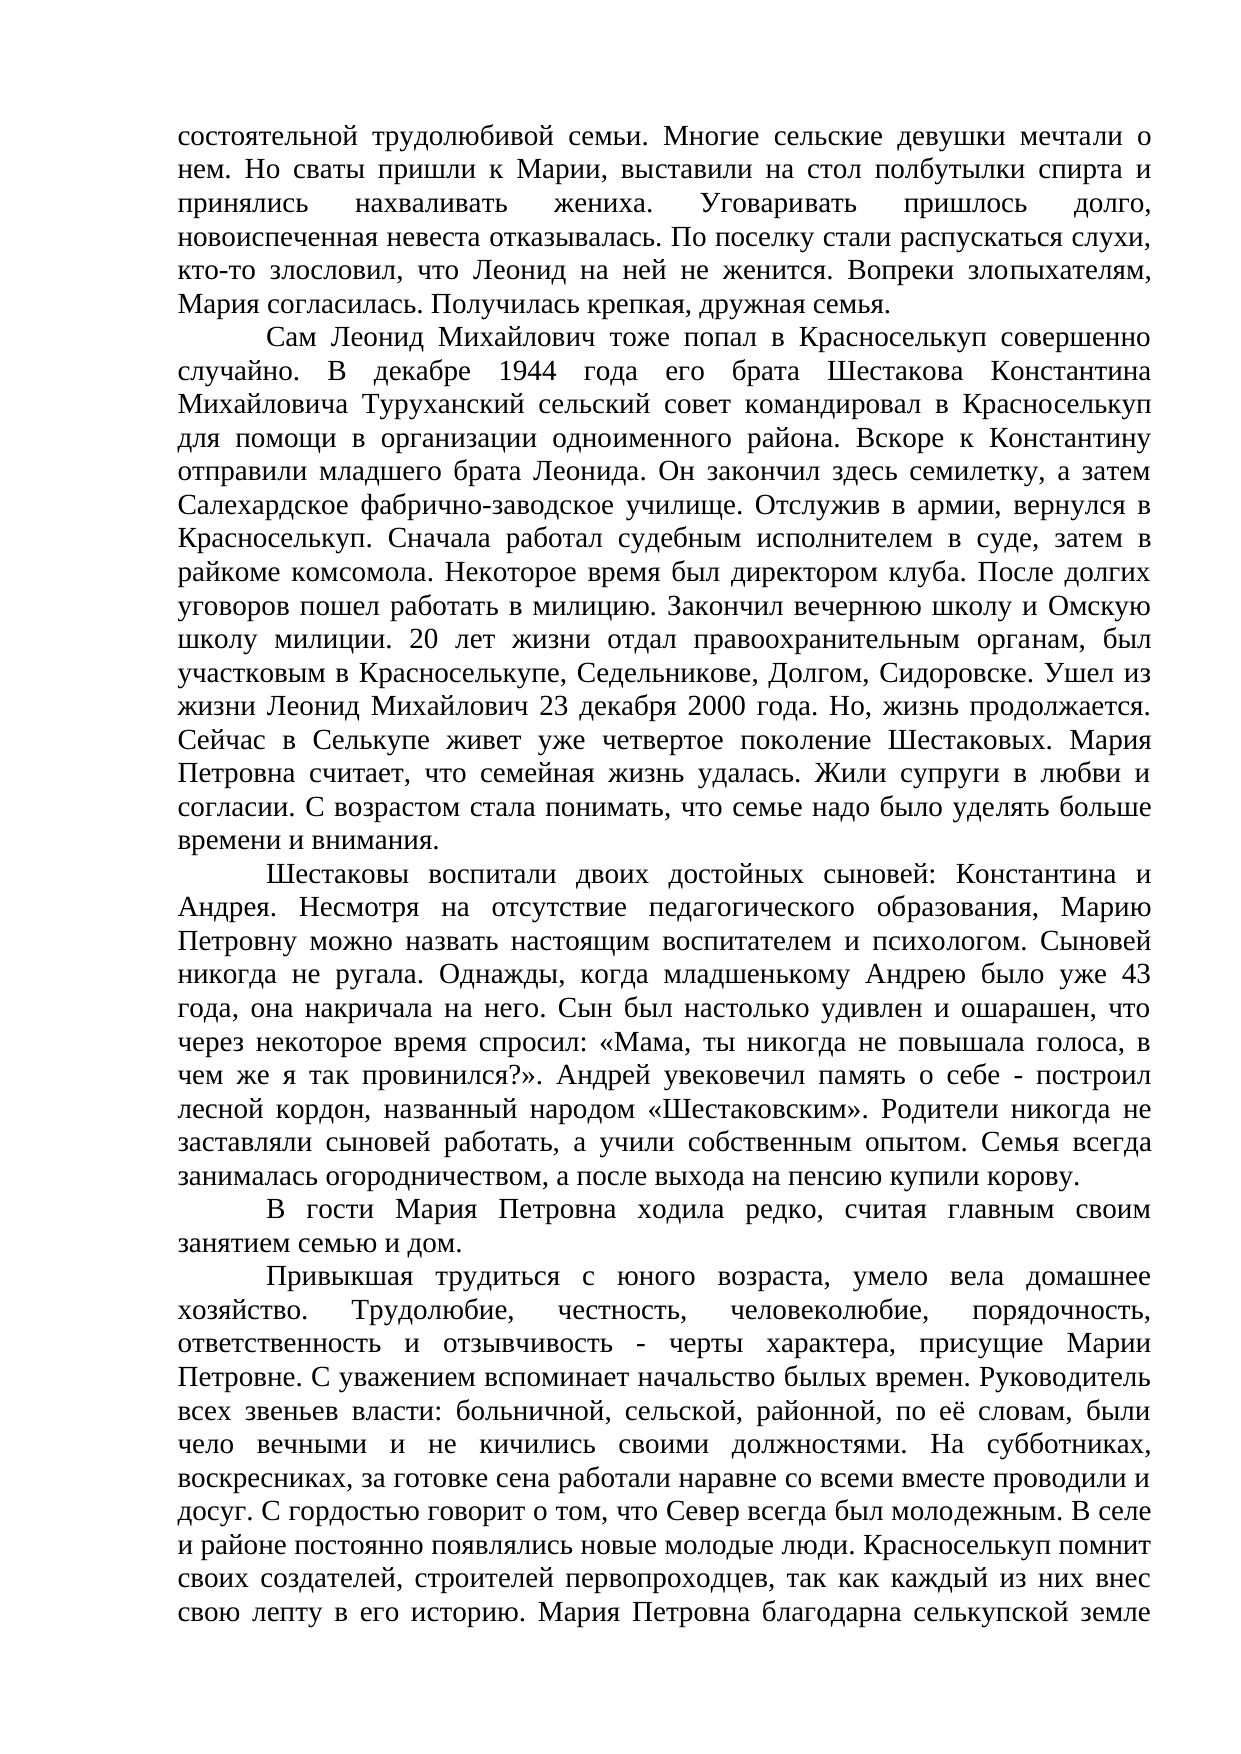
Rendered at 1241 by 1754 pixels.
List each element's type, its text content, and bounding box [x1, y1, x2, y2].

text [177, 118, 1152, 319]
text Шестаковы воспитали двоих достойных сыновей: Константина и Андрея. Несмотря на отсутствие педагогического образования, Марию Петровну можно назвать настоящим воспитателем и психологом. Сыновей никогда не ругала. Однажды, когда младшенькому Андрею было уже 43 года, она накричала на него. Сын был настолько удивлен и ошарашен, что через некоторое время спросил: «Мама, ты никогда не повышала голоса, в чем же я так провинился?». Андрей увековечил память о себе - построил лесной кордон, названный народом «Шестаковским». Родители никогда не заставляли сыновей работать, а учили собственным опытом. Семья всегда занималась огородничеством, а после выхода на пенсию купили корову. [177, 856, 1152, 1191]
text В гости Мария Петровна ходила редко, считая главным своим занятием семью и дом. [177, 1191, 1152, 1258]
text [177, 1258, 1152, 1627]
text Сам Леонид Михайлович тоже попал в Красноселькуп совершенно случайно. В декабре 1944 года его брата Шестакова Константина Михайловича Туруханский сельский совет командировал в Красноселькуп для помощи в организации одноименного района. Вскоре к Константину отправили младшего брата Леонида. Он закончил здесь семилетку, а затем Салехардское фабрично-заводское училище. Отслужив в армии, вернулся в Красноселькуп. Сначала работал судебным исполнителем в суде, затем в райкоме комсомола. Некоторое время был директором клуба. После долгих уговоров пошел работать в милицию. Закончил вечернюю школу и Омскую школу милиции. 20 лет жизни отдал правоохранительным органам, был участковым в Красноселькупе, Седельникове, Долгом, Сидоровске. Ушел из жизни Леонид Михайлович 23 декабря 2000 года. Но, жизнь продолжается. Сейчас в Селькупе живет уже четвертое поколение Шестаковых. Мария Петровна считает, что семейная жизнь удалась. Жили супруги в любви и согласии. С возрастом стала понимать, что семье надо было уделять больше времени и внимания. [177, 319, 1152, 856]
